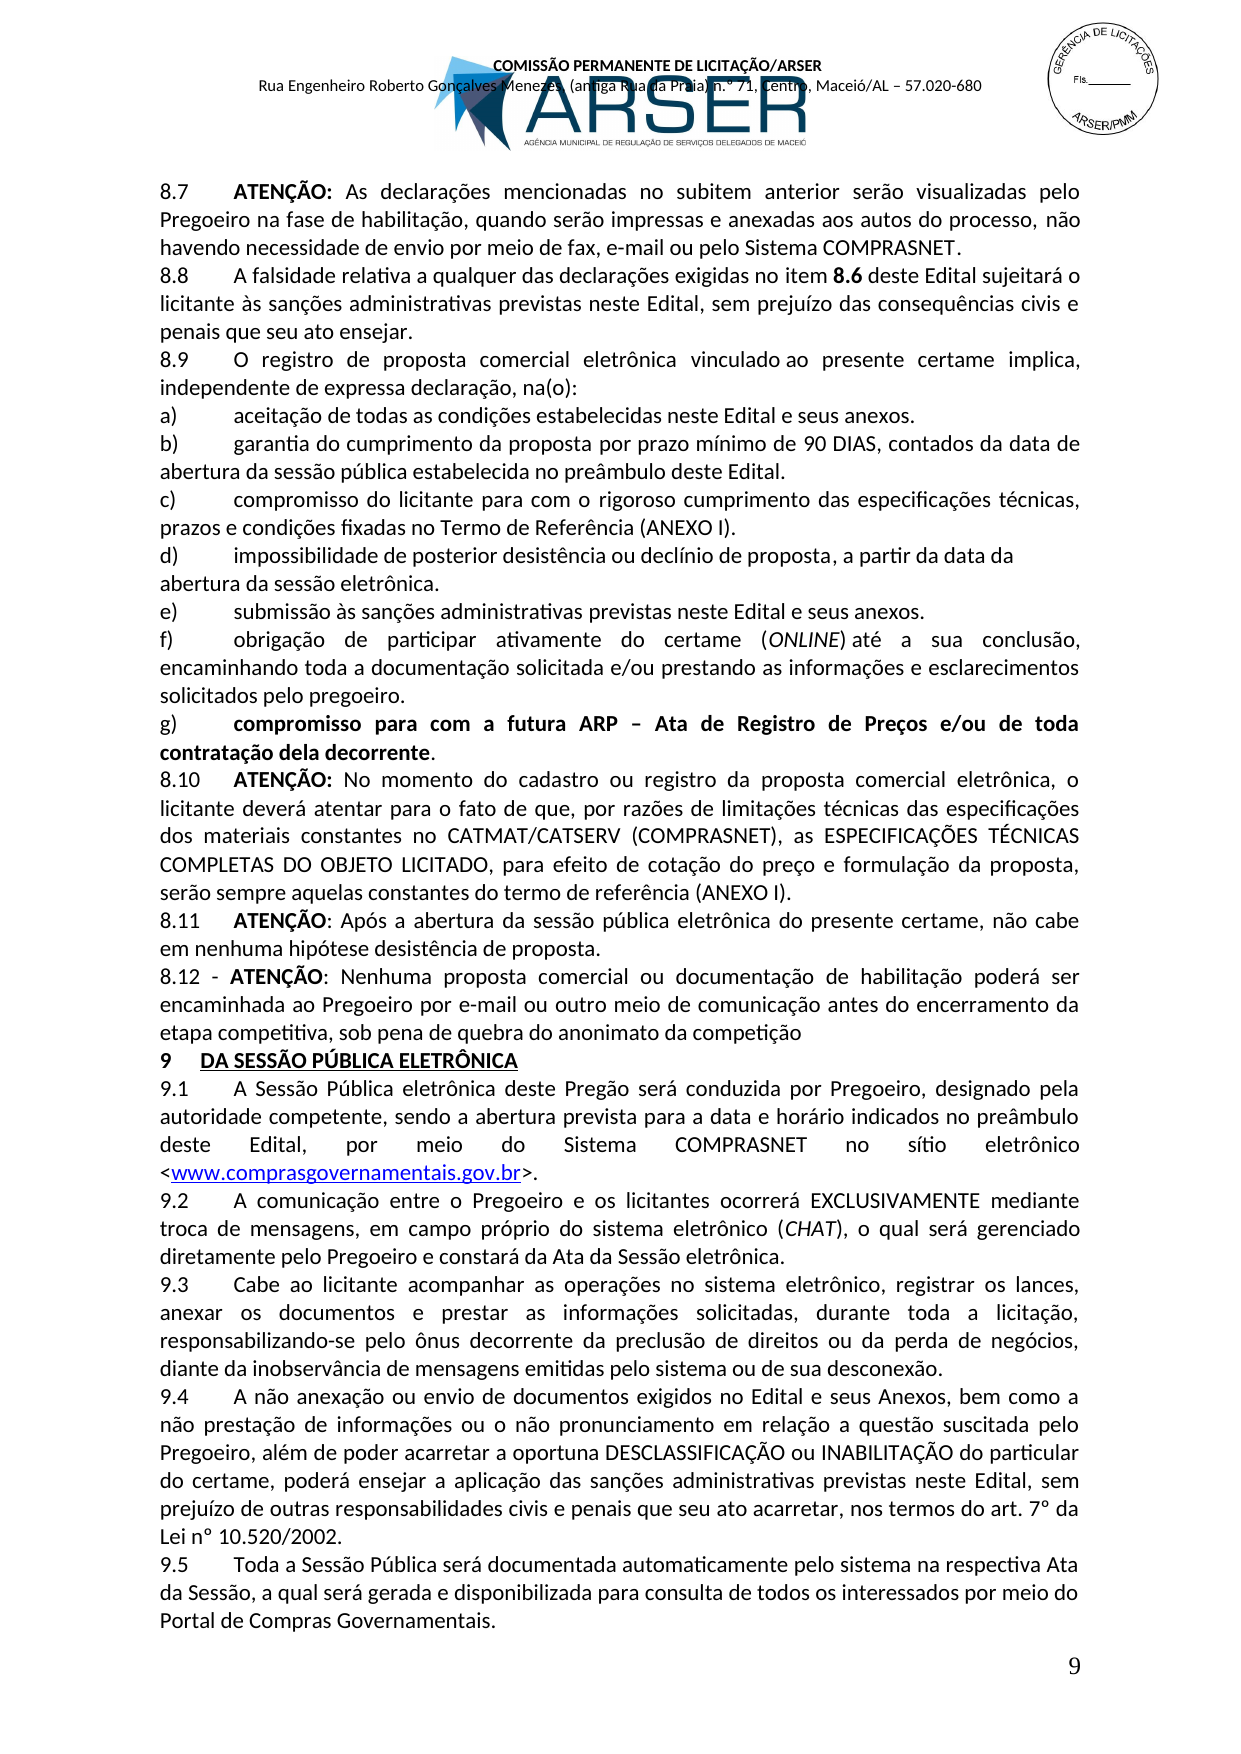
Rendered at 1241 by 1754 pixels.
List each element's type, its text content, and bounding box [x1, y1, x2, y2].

list Toda a Sessão Pública será documentada automaticamente pelo sistema na respectiva Ata da Sessão, a qual será gerada e disponibilizada para consulta de todos os interessados por meio do Portal de Compras Governamentais. [159, 1550, 1081, 1634]
list O registro de proposta comercial eletrônica vinculado ao presente certame implica, independente de expressa declaração, na(o): [159, 345, 1081, 401]
list garantia do cumprimento da proposta por prazo mínimo de 90 DIAS, contados da data de abertura da sessão pública estabelecida no preâmbulo deste Edital. [159, 429, 1081, 485]
picture [1026, 9, 1179, 153]
picture [799, 101, 806, 114]
list ATENÇÃO: As declarações mencionadas no subitem anterior serão visualizadas pelo Pregoeiro na fase de habilitação, quando serão impressas e anexadas aos autos do processo, não havendo necessidade de envio por meio de fax, e-mail ou pelo Sistema COMPRASNET. [159, 177, 1081, 261]
list ATENÇÃO: No momento do cadastro ou registro da proposta comercial eletrônica, o licitante deverá atentar para o fato de que, por razões de limitações técnicas das especificações dos materiais constantes no CATMAT/CATSERV (COMPRASNET), as ESPECIFICAÇÕES TÉCNICAS COMPLETAS DO OBJETO LICITADO, para efeito de cotação do preço e formulação da proposta, serão sempre aquelas constantes do termo de referência (ANEXO I). [159, 766, 1081, 906]
list impossibilidade de posterior desistência ou declínio de proposta, a partir da data da abertura da sessão eletrônica. [159, 541, 1081, 597]
picture [434, 56, 806, 151]
list ATENÇÃO: Após a abertura da sessão pública eletrônica do presente certame, não cabe em nenhuma hipótese desistência de proposta. [159, 906, 1081, 962]
list obrigação de participar ativamente do certame (ONLINE) até a sua conclusão, encaminhando toda a documentação solicitada e/ou prestando as informações e esclarecimentos solicitados pelo pregoeiro. [159, 626, 1081, 709]
list A Sessão Pública eletrônica deste Pregão será conduzida por Pregoeiro, designado pela autoridade competente, sendo a abertura prevista para a data e horário indicados no preâmbulo deste Edital, por meio do Sistema COMPRASNET no sítio eletrônico <www.comprasgovernamentais.gov.br>. [159, 1074, 1081, 1186]
list A não anexação ou envio de documentos exigidos no Edital e seus Anexos, bem como a não prestação de informações ou o não pronunciamento em relação a questão suscitada pelo Pregoeiro, além de poder acarretar a oportuna DESCLASSIFICAÇÃO ou INABILITAÇÃO do particular do certame, poderá ensejar a aplicação das sanções administrativas previstas neste Edital, sem prejuízo de outras responsabilidades civis e penais que seu ato acarretar, nos termos do art. 7º da Lei nº 10.520/2002. [159, 1382, 1081, 1550]
subtitle DA SESSÃO PÚBLICA ELETRÔNICA [159, 1046, 1081, 1074]
list A falsidade relativa a qualquer das declarações exigidas no item 8.6 deste Edital sujeitará o licitante às sanções administrativas previstas neste Edital, sem prejuízo das consequências civis e penais que seu ato ensejar. [159, 261, 1081, 345]
list A comunicação entre o Pregoeiro e os licitantes ocorrerá EXCLUSIVAMENTE mediante troca de mensagens, em campo próprio do sistema eletrônico (CHAT), o qual será gerenciado diretamente pelo Pregoeiro e constará da Ata da Sessão eletrônica. [159, 1186, 1081, 1270]
picture [767, 82, 800, 105]
list aceitação de todas as condições estabelecidas neste Edital e seus anexos. [159, 401, 1081, 429]
list compromisso do licitante para com o rigoroso cumprimento das especificações técnicas, prazos e condições fixadas no Termo de Referência (ANEXO I). [159, 485, 1081, 541]
list submissão às sanções administrativas previstas neste Edital e seus anexos. [159, 597, 1081, 626]
list 8.12 - ATENÇÃO: Nenhuma proposta comercial ou documentação de habilitação poderá ser encaminhada ao Pregoeiro por e-mail ou outro meio de comunicação antes do encerramento da etapa competitiva, sob pena de quebra do anonimato da competição [159, 962, 1081, 1046]
list compromisso para com a futura ARP – Ata de Registro de Preços e/ou de toda contratação dela decorrente. [159, 709, 1081, 766]
list Cabe ao licitante acompanhar as operações no sistema eletrônico, registrar os lances, anexar os documentos e prestar as informações solicitadas, durante toda a licitação, responsabilizando-se pelo ônus decorrente da preclusão de direitos ou da perda de negócios, diante da inobservância de mensagens emitidas pelo sistema ou de sua desconexão. [159, 1270, 1081, 1382]
